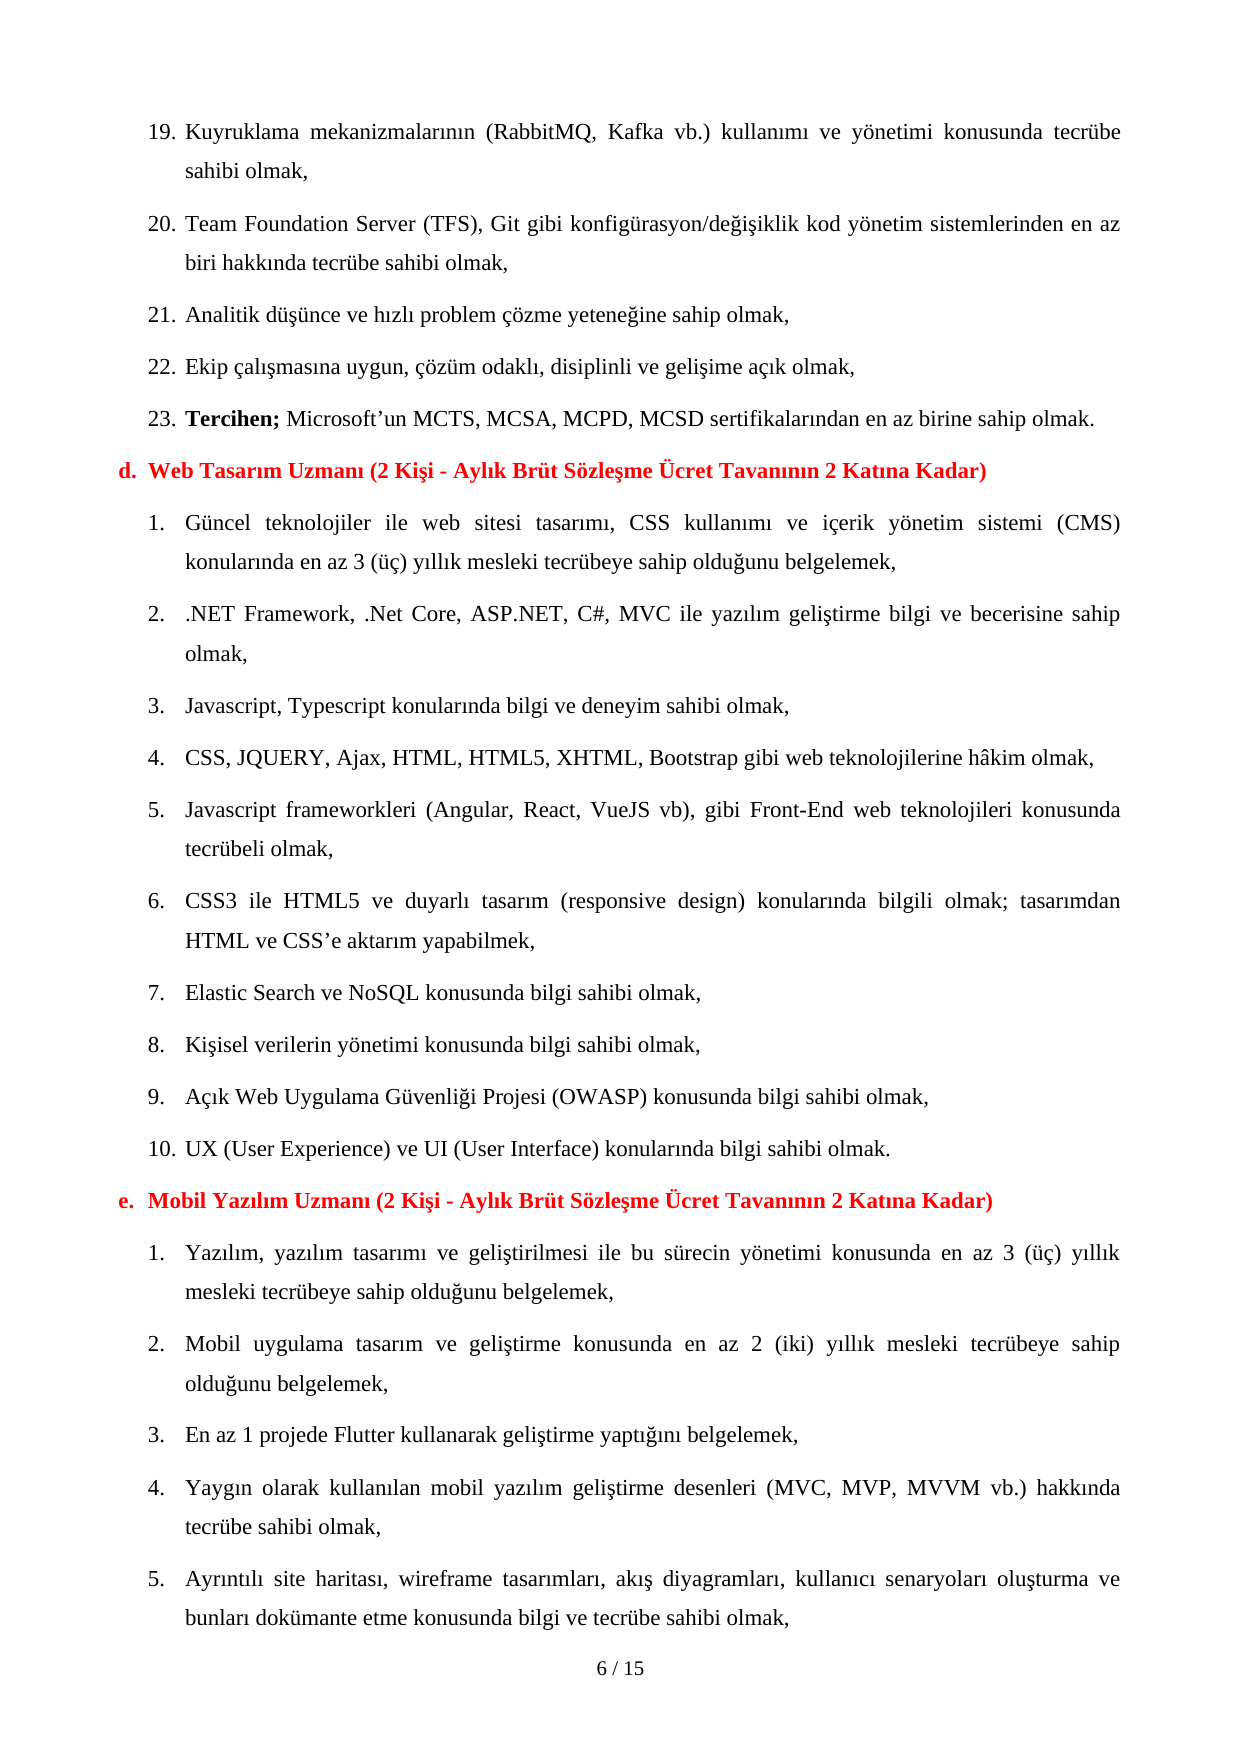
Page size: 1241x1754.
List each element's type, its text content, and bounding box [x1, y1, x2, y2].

list Kişisel verilerin yönetimi konusunda bilgi sahibi olmak, [148, 1031, 1122, 1057]
list Yazılım, yazılım tasarımı ve geliştirilmesi ile bu sürecin yönetimi konusunda en az 3 (üç) yıllık mesleki tecrübeye sahip olduğunu belgelemek, [148, 1239, 1122, 1304]
list Tercihen; Microsoft’un MCTS, MCSA, MCPD, MCSD sertifikalarından en az birine sahip olmak. [148, 405, 1122, 431]
list Team Foundation Server (TFS), Git gibi konfigürasyon/değişiklik kod yönetim sistemlerinden en az biri hakkında tecrübe sahibi olmak, [148, 209, 1122, 275]
list Analitik düşünce ve hızlı problem çözme yeteneğine sahip olmak, [148, 301, 1122, 327]
list Ayrıntılı site haritası, wireframe tasarımları, akış diyagramları, kullanıcı senaryoları oluşturma ve bunları dokümante etme konusunda bilgi ve tecrübe sahibi olmak, [148, 1565, 1122, 1631]
list CSS3 ile HTML5 ve duyarlı tasarım (responsive design) konularında bilgili olmak; tasarımdan HTML ve CSS’e aktarım yapabilmek, [148, 887, 1122, 953]
list UX (User Experience) ve UI (User Interface) konularında bilgi sahibi olmak. [148, 1135, 1122, 1161]
list Ekip çalışmasına uygun, çözüm odaklı, disiplinli ve gelişime açık olmak, [148, 353, 1122, 379]
list Güncel teknolojiler ile web sitesi tasarımı, CSS kullanımı ve içerik yönetim sistemi (CMS) konularında en az 3 (üç) yıllık mesleki tecrübeye sahip olduğunu belgelemek, [148, 509, 1122, 575]
list Javascript frameworkleri (Angular, React, VueJS vb), gibi Front-End web teknolojileri konusunda tecrübeli olmak, [148, 796, 1122, 862]
list Mobil uygulama tasarım ve geliştirme konusunda en az 2 (iki) yıllık mesleki tecrübeye sahip olduğunu belgelemek, [148, 1330, 1122, 1396]
list Yaygın olarak kullanılan mobil yazılım geliştirme desenleri (MVC, MVP, MVVM vb.) hakkında tecrübe sahibi olmak, [148, 1473, 1122, 1539]
list Elastic Search ve NoSQL konusunda bilgi sahibi olmak, [148, 979, 1122, 1005]
list CSS, JQUERY, Ajax, HTML, HTML5, XHTML, Bootstrap gibi web teknolojilerine hâkim olmak, [148, 744, 1122, 770]
list Mobil Yazılım Uzmanı (2 Kişi - Aylık Brüt Sözleşme Ücret Tavanının 2 Katına Kadar) [118, 1187, 1122, 1213]
list Açık Web Uygulama Güvenliği Projesi (OWASP) konusunda bilgi sahibi olmak, [148, 1083, 1122, 1109]
list Web Tasarım Uzmanı (2 Kişi - Aylık Brüt Sözleşme Ücret Tavanının 2 Katına Kadar) [118, 457, 1122, 483]
list En az 1 projede Flutter kullanarak geliştirme yaptığını belgelemek, [148, 1422, 1122, 1448]
list Javascript, Typescript konularında bilgi ve deneyim sahibi olmak, [148, 692, 1122, 718]
list Kuyruklama mekanizmalarının (RabbitMQ, Kafka vb.) kullanımı ve yönetimi konusunda tecrübe sahibi olmak, [148, 118, 1122, 184]
list .NET Framework, .Net Core, ASP.NET, C#, MVC ile yazılım geliştirme bilgi ve becerisine sahip olmak, [148, 600, 1122, 666]
